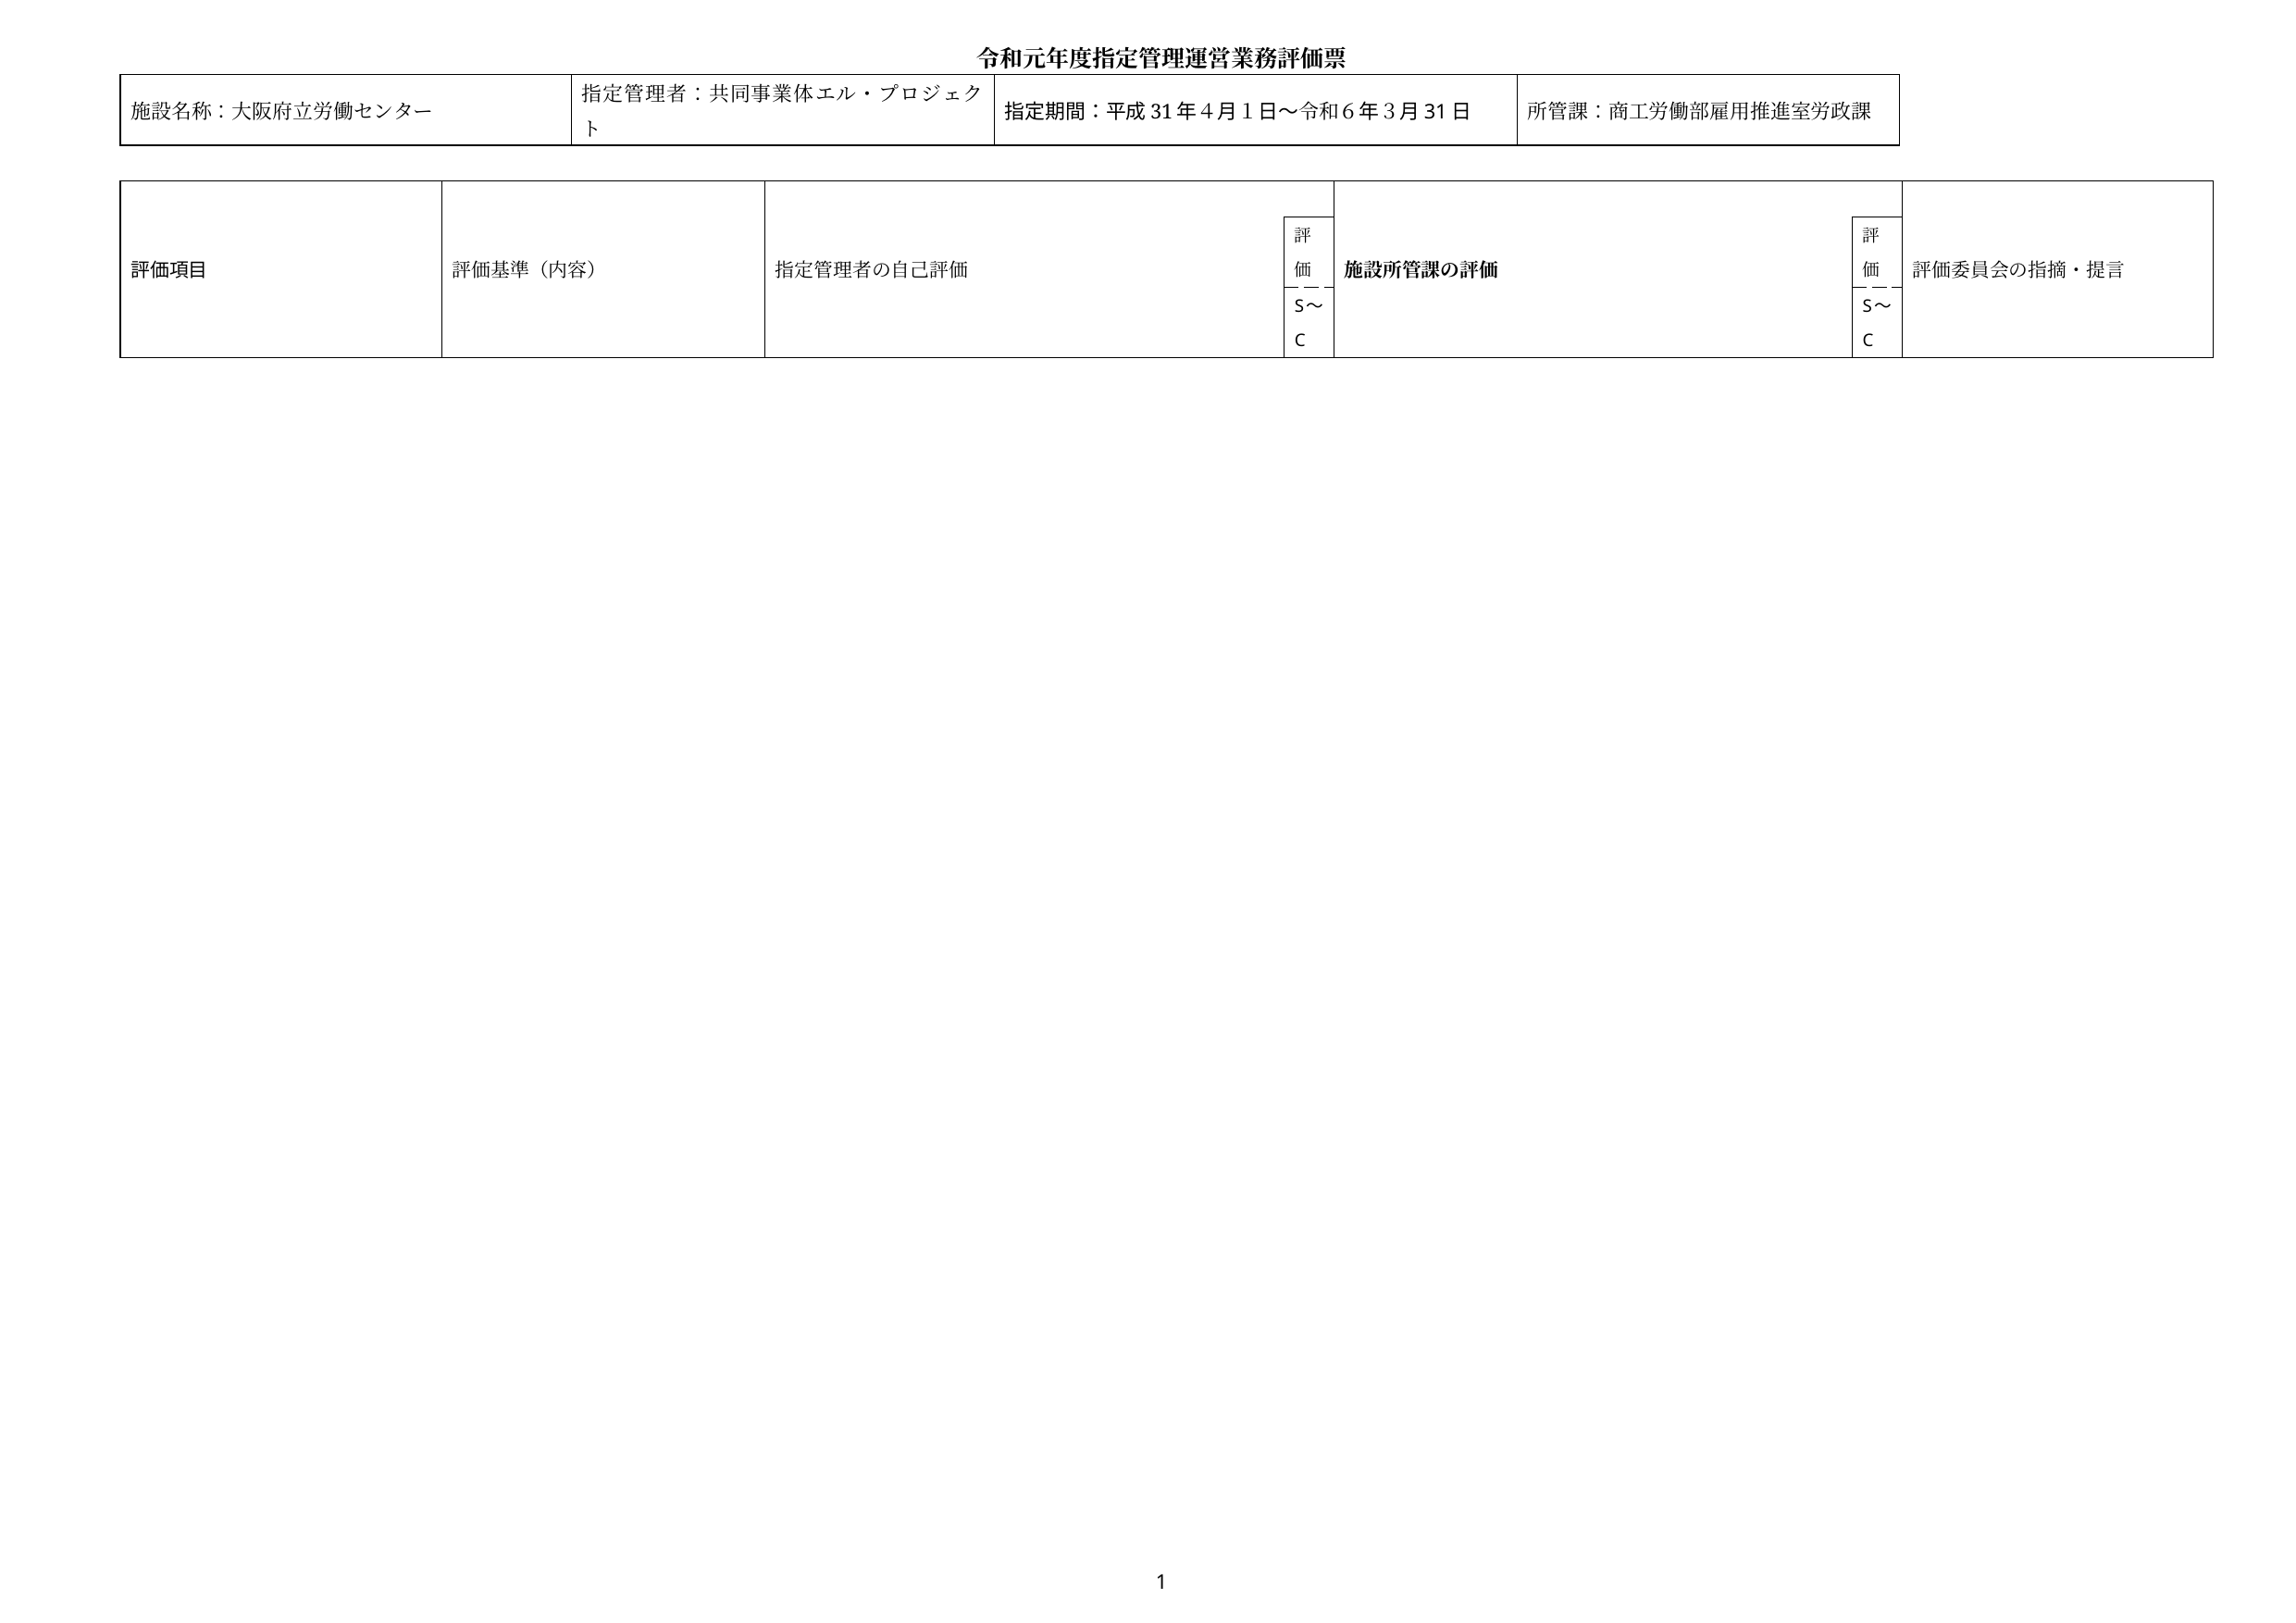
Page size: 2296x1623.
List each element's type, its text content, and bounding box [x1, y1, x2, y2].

table_header 評価基準（内容） [442, 181, 764, 357]
text 令和元年度指定管理運営業務評価票 [109, 40, 2214, 74]
table_header 評価委員会の指摘・提言 [1903, 181, 2213, 357]
table_cell 評価 [1285, 217, 1334, 286]
table_cell 評価 [1853, 217, 1902, 286]
table_header 施設名称：大阪府立労働センター [121, 75, 571, 144]
table_header 評価項目 [121, 181, 441, 357]
table_header 施設所管課の評価 [1334, 181, 1852, 357]
table_header [1284, 181, 1334, 216]
table_cell S～C [1853, 287, 1902, 357]
table_header 指定管理者：共同事業体エル・プロジェクト [572, 75, 994, 144]
table_header 指定管理者の自己評価 [765, 181, 1284, 357]
table_cell S～C [1285, 287, 1334, 357]
table_header [1852, 181, 1902, 216]
table_header 所管課：商工労働部雇用推進室労政課 [1518, 75, 1899, 144]
table_header 指定期間：平成31年４月１日～令和６年３月31日 [995, 75, 1517, 144]
